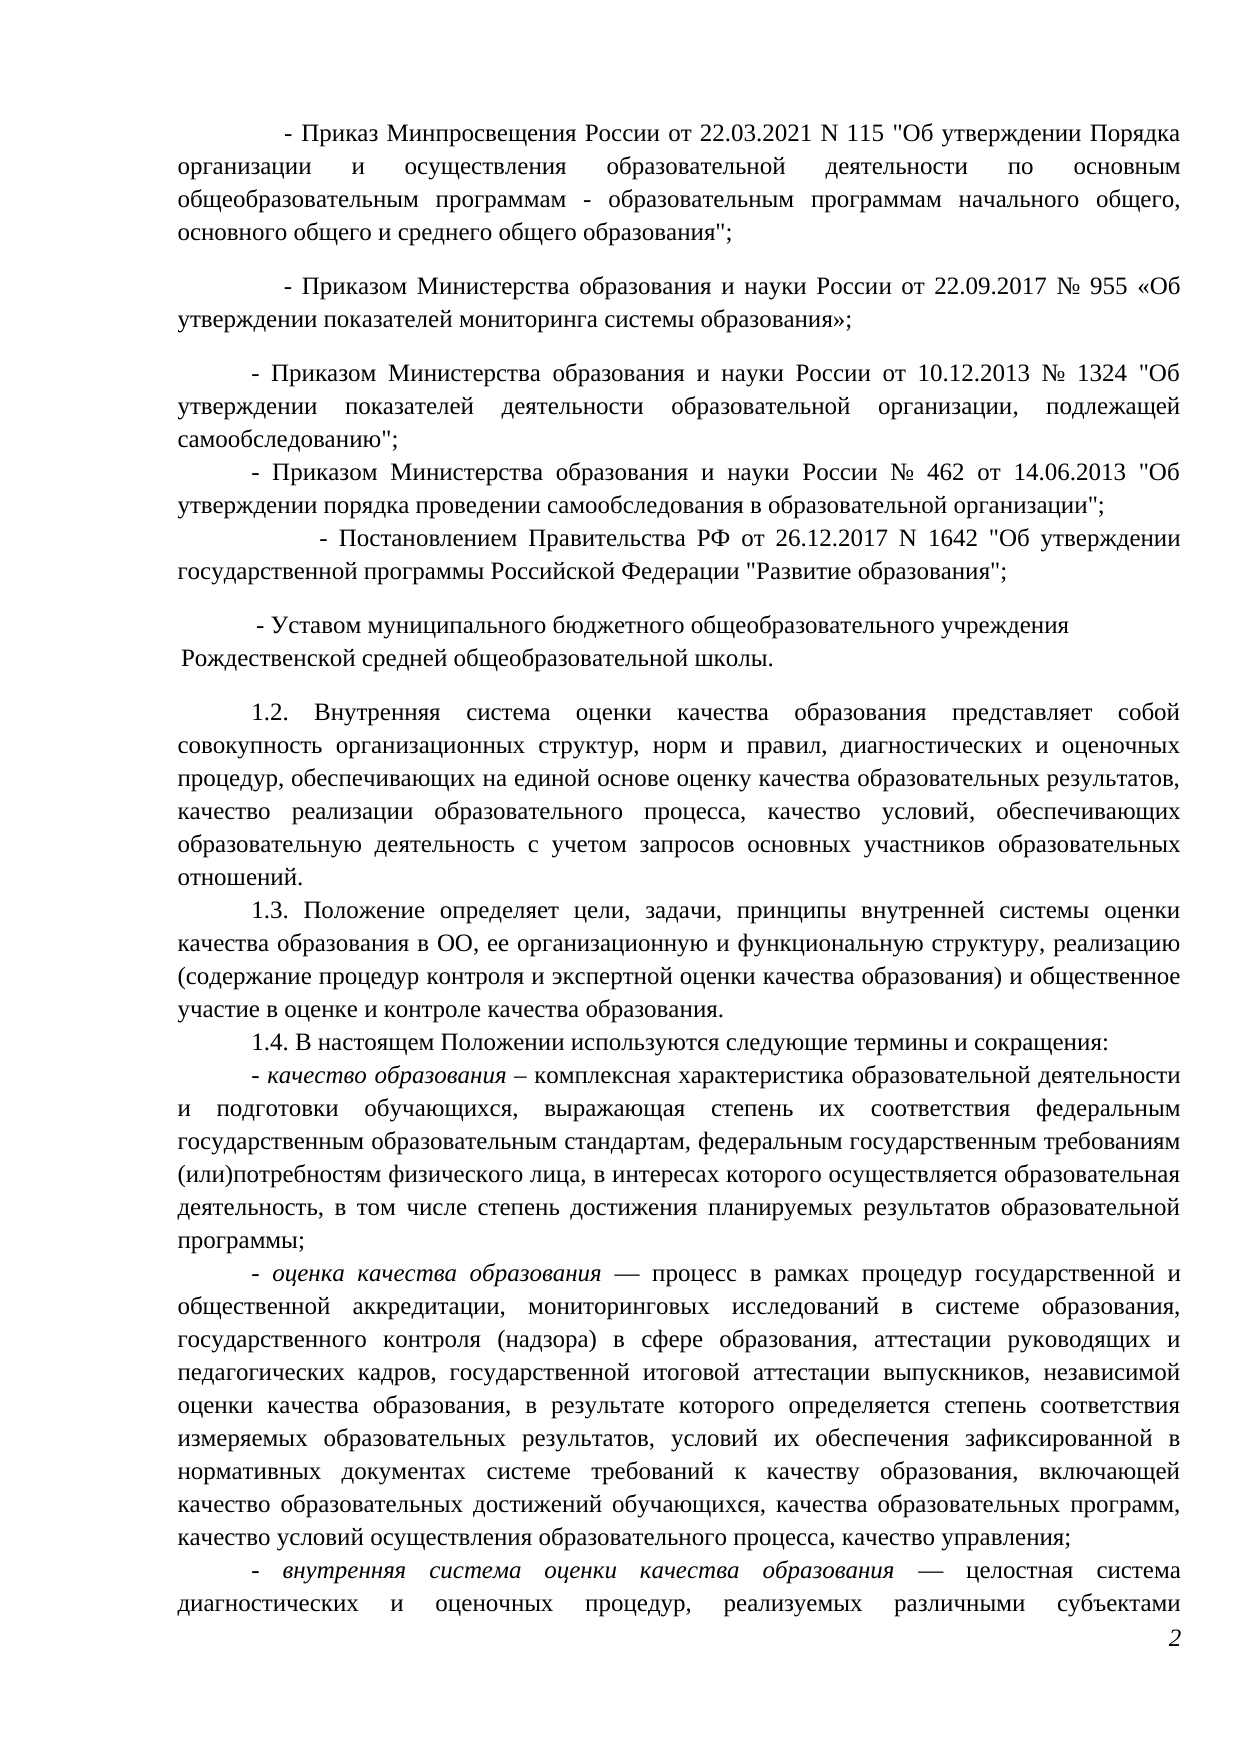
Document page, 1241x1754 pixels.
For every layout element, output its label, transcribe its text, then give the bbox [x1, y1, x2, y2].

text - Уставом муниципального бюджетного общеобразовательного учреждения Рождественской средней общеобразовательной школы. [181, 610, 1181, 672]
text - Приказ Минпросвещения России от 22.03.2021 N 115 "Об утверждении Порядка организации и осуществления образовательной деятельности по основным общеобразовательным программам - образовательным программам начального общего, основного общего и среднего общего образования"; [177, 118, 1181, 246]
text - Приказом Министерства образования и науки России № 462 от 14.06.2013 "Об утверждении порядка проведении самообследования в образовательной организации"; [177, 457, 1181, 519]
text - оценка качества образования — процесс в рамках процедур государственной и общественной аккредитации, мониторинговых исследований в системе образования, государственного контроля (надзора) в сфере образования, аттестации руководящих и педагогических кадров, государственной итоговой аттестации выпускников, независимой оценки качества образования, в результате которого определяется степень соответствия измеряемых образовательных результатов, условий их обеспечения зафиксированной в нормативных документах системе требований к качеству образования, включающей качество образовательных достижений обучающихся, качества образовательных программ, качество условий осуществления образовательного процесса, качество управления; [177, 1258, 1181, 1551]
text - Приказом Министерства образования и науки России от 22.09.2017 № 955 «Об утверждении показателей мониторинга системы образования»; [177, 271, 1181, 333]
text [177, 1555, 1181, 1617]
text - качество образования – комплексная характеристика образовательной деятельности и подготовки обучающихся, выражающая степень их соответствия федеральным государственным образовательным стандартам, федеральным государственным требованиям (или)потребностям физического лица, в интересах которого осуществляется образовательная деятельность, в том числе степень достижения планируемых результатов образовательной программы; [177, 1060, 1181, 1254]
text 1.2. Внутренняя система оценки качества образования представляет собой совокупность организационных структур, норм и правил, диагностических и оценочных процедур, обеспечивающих на единой основе оценку качества образовательных результатов, качество реализации образовательного процесса, качество условий, обеспечивающих образовательную деятельность с учетом запросов основных участников образовательных отношений. [177, 697, 1181, 891]
text 1.3. Положение определяет цели, задачи, принципы внутренней системы оценки качества образования в ОО, ее организационную и функциональную структуру, реализацию (содержание процедур контроля и экспертной оценки качества образования) и общественное участие в оценке и контроле качества образования. [177, 895, 1181, 1023]
text - Приказом Министерства образования и науки России от 10.12.2013 № 1324 "Об утверждении показателей деятельности образовательной организации, подлежащей самообследованию"; [177, 358, 1181, 453]
text 1.4. В настоящем Положении используются следующие термины и сокращения: [177, 1027, 1181, 1056]
text - Постановлением Правительства РФ от 26.12.2017 N 1642 "Об утверждении государственной программы Российской Федерации "Развитие образования"; [177, 523, 1181, 585]
